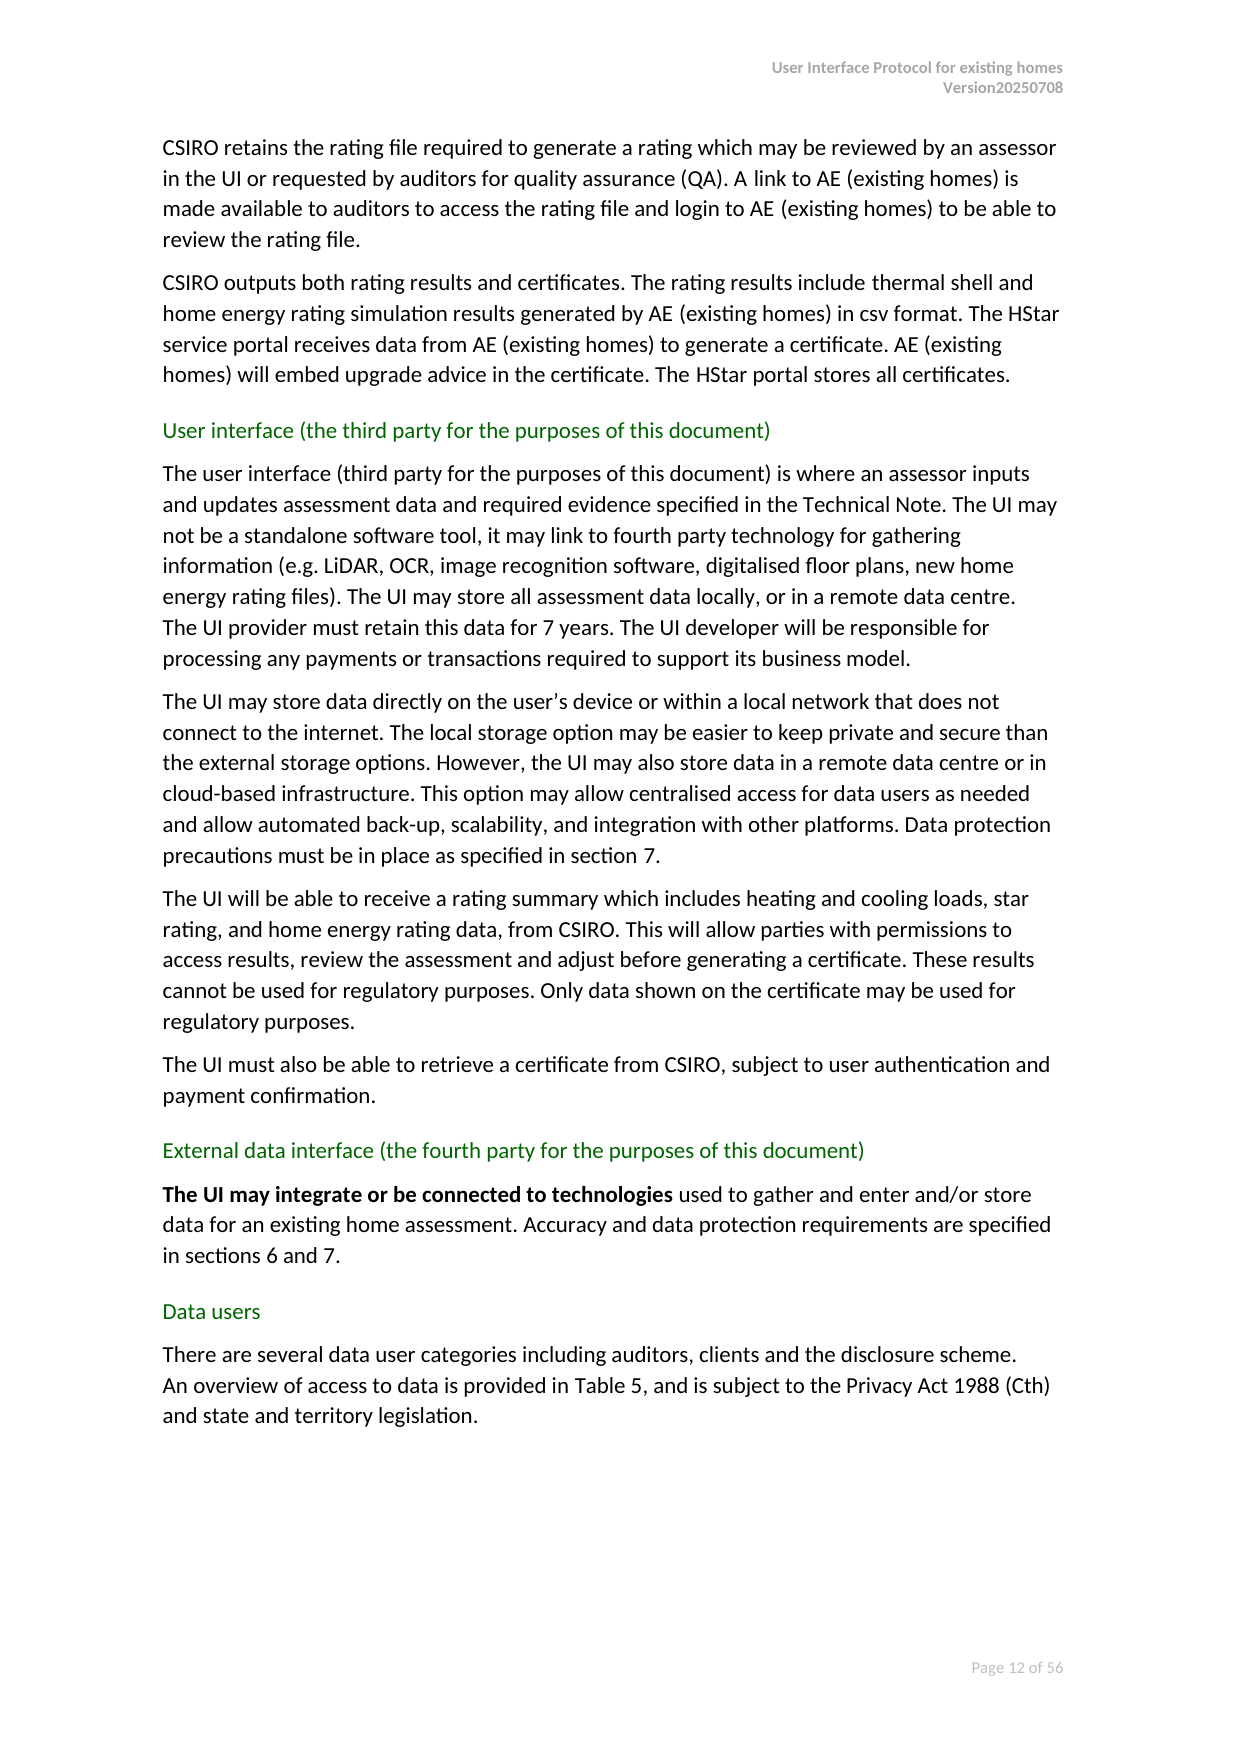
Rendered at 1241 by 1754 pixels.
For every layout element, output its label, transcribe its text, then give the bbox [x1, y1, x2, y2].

text The UI may store data directly on the user’s device or within a local network that does not connect to the internet. The local storage option may be easier to keep private and secure than the external storage options. However, the UI may also store data in a remote data centre or in cloud-based infrastructure. This option may allow centralised access for data users as needed and allow automated back-up, scalability, and integration with other platforms. Data protection precautions must be in place as specified in section 7. [162, 687, 1063, 869]
text There are several data user categories including auditors, clients and the disclosure scheme. An overview of access to data is provided in Table 5, and is subject to the Privacy Act 1988 (Cth) and state and territory legislation. [162, 1340, 1063, 1430]
text CSIRO retains the rating file required to generate a rating which may be reviewed by an assessor in the UI or requested by auditors for quality assurance (QA). A link to AE (existing homes) is made available to auditors to access the rating file and login to AE (existing homes) to be able to review the rating file. [162, 133, 1063, 253]
text The UI must also be able to retrieve a certificate from CSIRO, subject to user authentication and payment confirmation. [162, 1050, 1063, 1109]
text The user interface (third party for the purposes of this document) is where an assessor inputs and updates assessment data and required evidence specified in the Technical Note. The UI may not be a standalone software tool, it may link to fourth party technology for gathering information (e.g. LiDAR, OCR, image recognition software, digitalised floor plans, new home energy rating files). The UI may store all assessment data locally, or in a remote data centre. The UI provider must retain this data for 7 years. The UI developer will be responsible for processing any payments or transactions required to support its business model. [162, 459, 1063, 672]
subtitle External data interface (the fourth party for the purposes of this document) [162, 1137, 1063, 1164]
text The UI may integrate or be connected to technologies used to gather and enter and/or store data for an existing home assessment. Accuracy and data protection requirements are specified in sections 6 and 7. [162, 1180, 1063, 1269]
text The UI will be able to receive a rating summary which includes heating and cooling loads, star rating, and home energy rating data, from CSIRO. This will allow parties with permissions to access results, review the assessment and adjust before generating a certificate. These results cannot be used for regulatory purposes. Only data shown on the certificate may be used for regulatory purposes. [162, 884, 1063, 1035]
text CSIRO outputs both rating results and certificates. The rating results include thermal shell and home energy rating simulation results generated by AE (existing homes) in csv format. The HStar service portal receives data from AE (existing homes) to generate a certificate. AE (existing homes) will embed upgrade advice in the certificate. The HStar portal stores all certificates. [162, 268, 1063, 388]
subtitle Data users [162, 1297, 1063, 1325]
subtitle User interface (the third party for the purposes of this document) [162, 416, 1063, 444]
